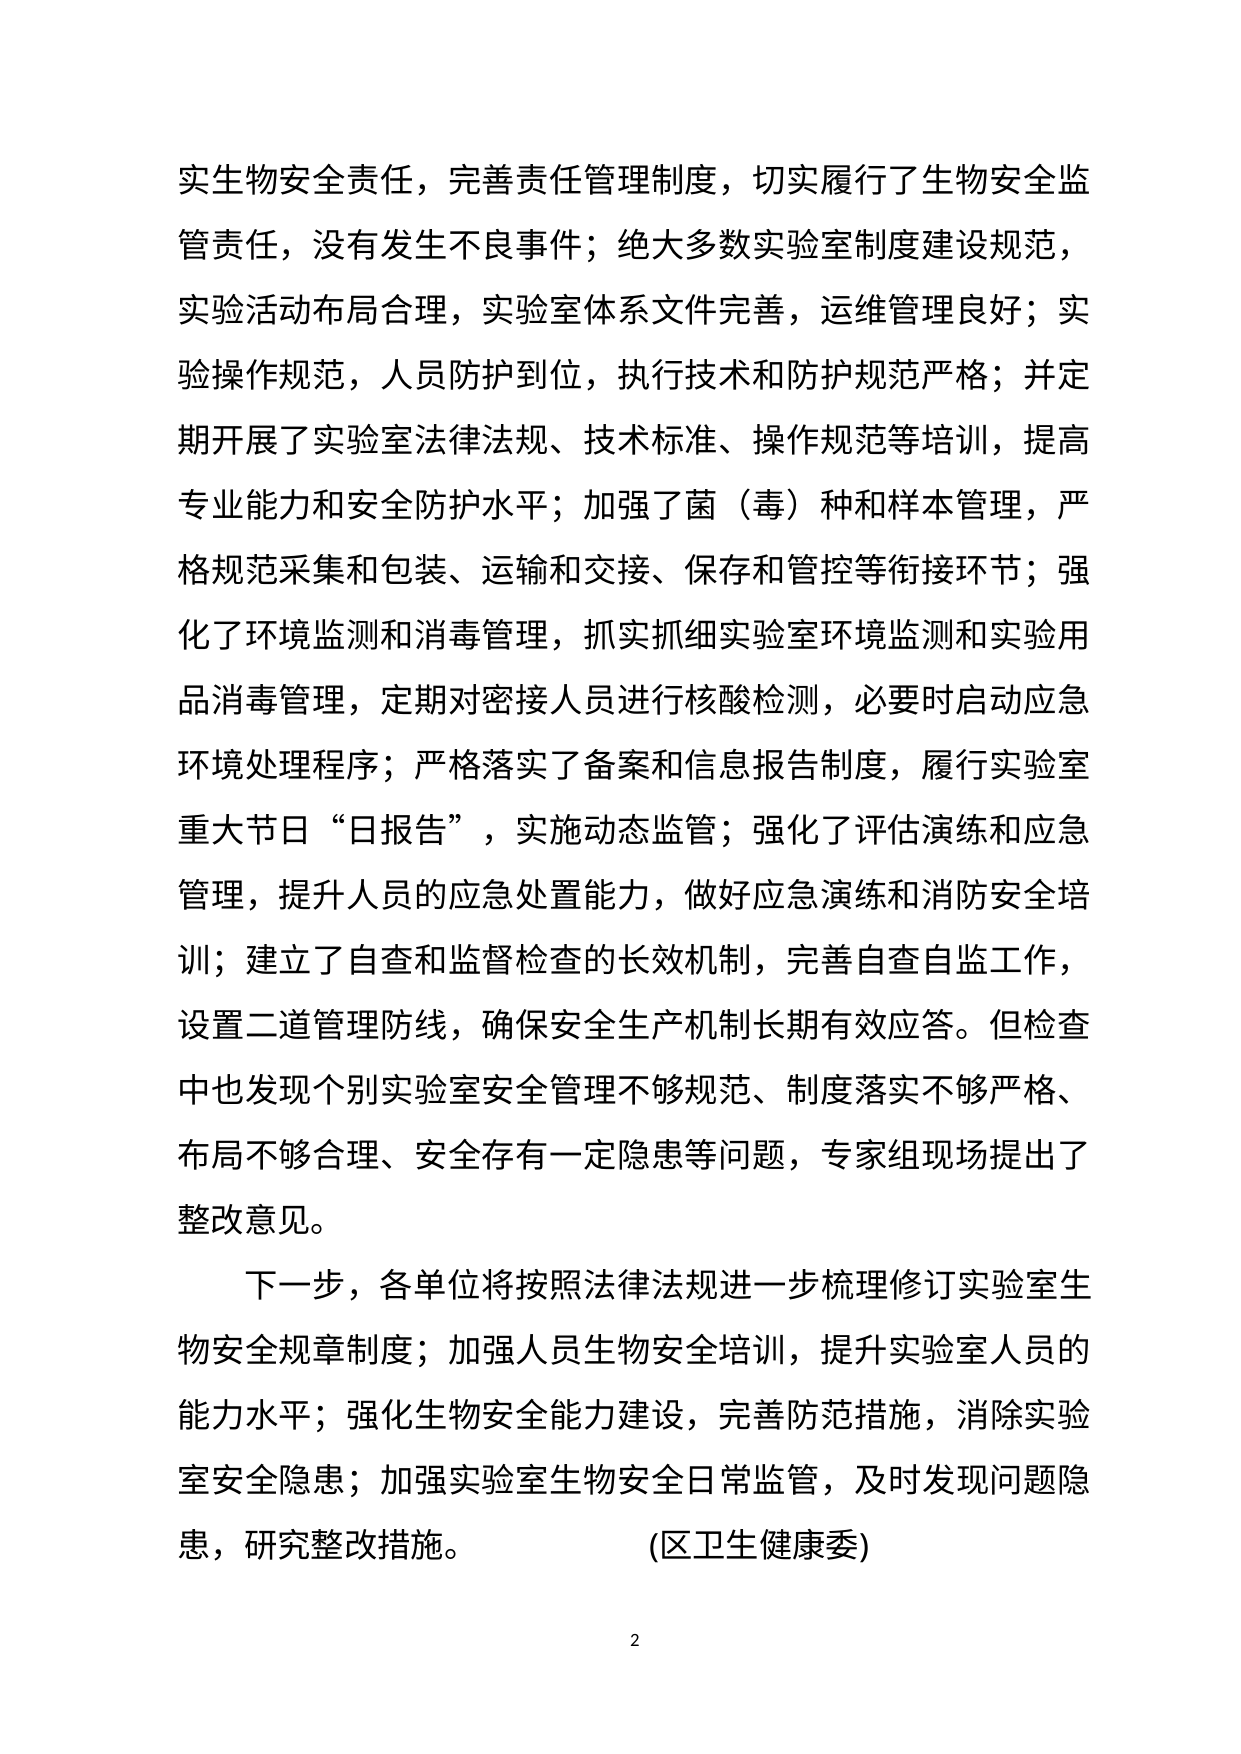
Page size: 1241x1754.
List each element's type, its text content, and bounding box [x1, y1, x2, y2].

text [177, 146, 1092, 1251]
text 下一步，各单位将按照法律法规进一步梳理修订实验室生物安全规章制度；加强人员生物安全培训，提升实验室人员的能力水平；强化生物安全能力建设，完善防范措施，消除实验室安全隐患；加强实验室生物安全日常监管，及时发现问题隐患，研究整改措施。 (区卫生健康委) [177, 1251, 1092, 1576]
